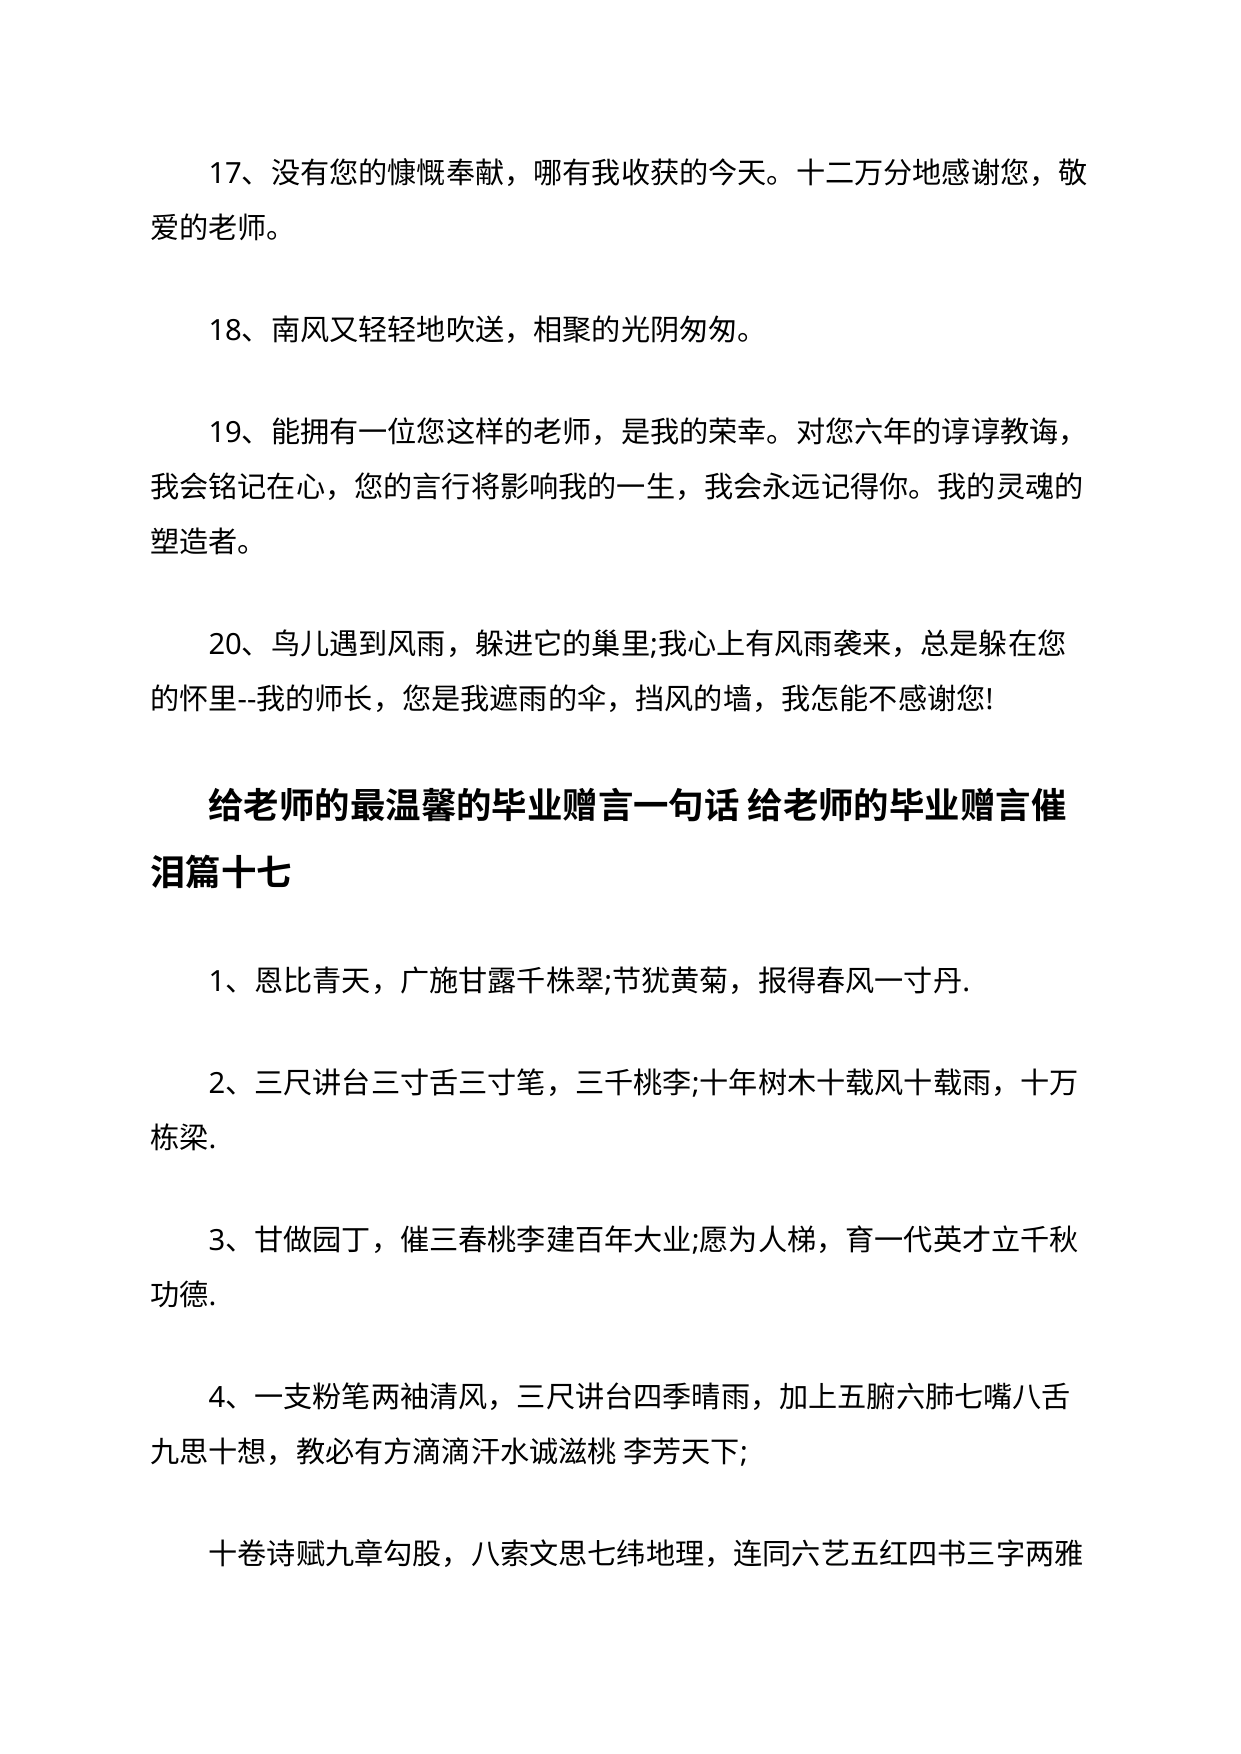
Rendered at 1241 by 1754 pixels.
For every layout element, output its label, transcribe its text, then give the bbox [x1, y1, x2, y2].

text 2、三尺讲台三寸舌三寸笔，三千桃李;十年树木十载风十载雨，十万栋梁. [150, 1059, 1090, 1157]
text 19、能拥有一位您这样的老师，是我的荣幸。对您六年的谆谆教诲，我会铭记在心，您的言行将影响我的一生，我会永远记得你。我的灵魂的塑造者。 [150, 409, 1090, 561]
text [150, 1530, 1090, 1573]
text 20、鸟儿遇到风雨，躲进它的巢里;我心上有风雨袭来，总是躲在您的怀里--我的师长，您是我遮雨的伞，挡风的墙，我怎能不感谢您! [150, 620, 1090, 718]
text 4、一支粉笔两袖清风，三尺讲台四季晴雨，加上五腑六肺七嘴八舌九思十想，教必有方滴滴汗水诚滋桃 李芳天下; [150, 1373, 1090, 1471]
text 1、恩比青天，广施甘露千株翠;节犹黄菊，报得春风一寸丹. [150, 957, 1090, 1000]
text 3、甘做园丁，催三春桃李建百年大业;愿为人梯，育一代英才立千秋功德. [150, 1216, 1090, 1314]
text 17、没有您的慷慨奉献，哪有我收获的今天。十二万分地感谢您，敬爱的老师。 [150, 150, 1090, 247]
text 18、南风又轻轻地吹送，相聚的光阴匆匆。 [150, 307, 1090, 349]
text 给老师的最温馨的毕业赠言一句话 给老师的毕业赠言催泪篇十七 [150, 777, 1090, 895]
